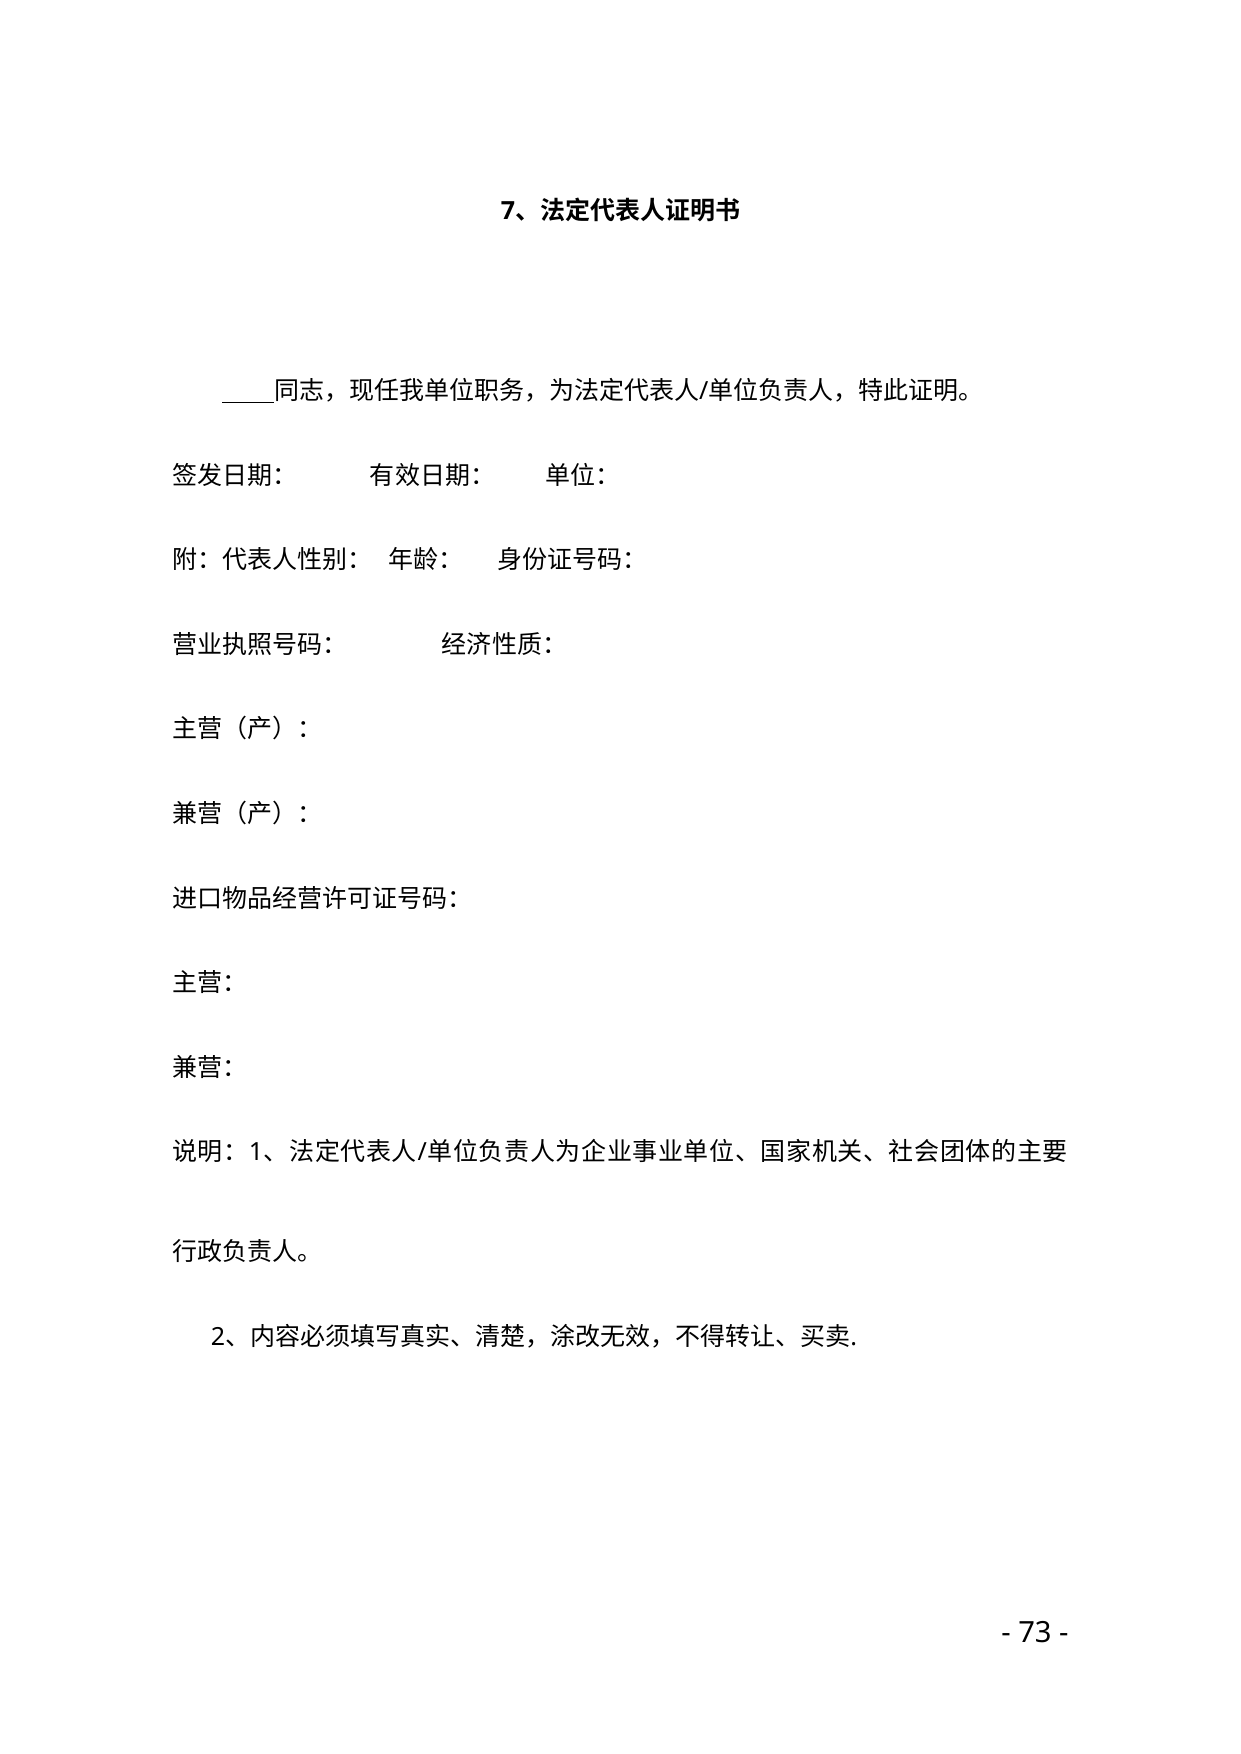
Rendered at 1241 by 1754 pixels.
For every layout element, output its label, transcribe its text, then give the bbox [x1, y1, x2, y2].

text 营业执照号码： 经济性质： [172, 609, 1068, 676]
text 进口物品经营许可证号码： [172, 863, 1068, 929]
text 兼营（产）： [172, 778, 1068, 845]
text 兼营： [172, 1032, 1068, 1099]
text 签发日期： 有效日期： 单位： [172, 440, 1068, 507]
text 主营： [172, 948, 1068, 1014]
text 主营（产）： [172, 694, 1068, 760]
text 7、法定代表人证明书 [172, 175, 1068, 241]
text 2、内容必须填写真实、清楚，涂改无效，不得转让、买卖. [172, 1301, 1068, 1367]
text 同志，现任我单位职务，为法定代表人/单位负责人，特此证明。 [172, 356, 1068, 422]
text 附：代表人性别： 年龄： 身份证号码： [172, 525, 1068, 591]
text 说明：1、法定代表人/单位负责人为企业事业单位、国家机关、社会团体的主要行政负责人。 [172, 1117, 1068, 1283]
